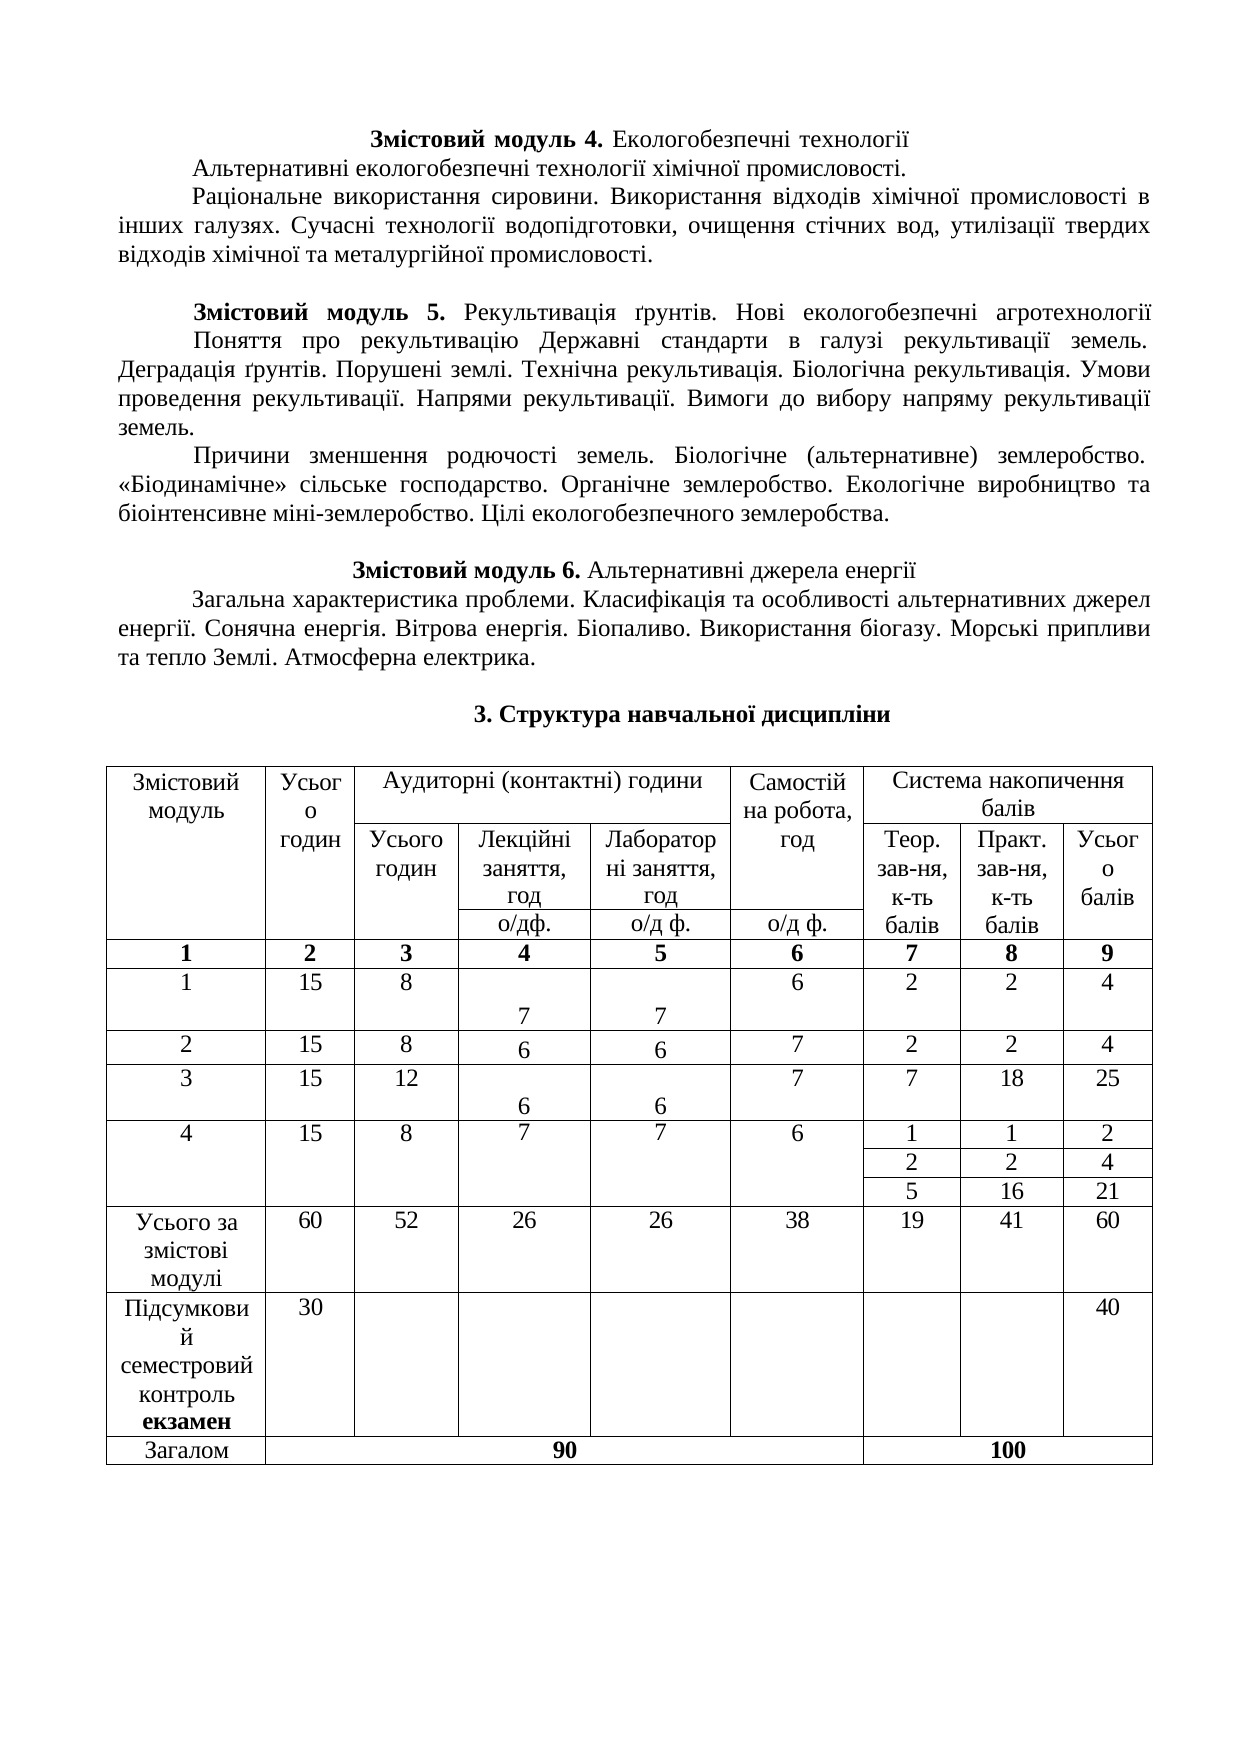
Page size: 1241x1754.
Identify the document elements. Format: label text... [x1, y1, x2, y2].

table_cell 6 [459, 1065, 590, 1119]
text 3. Структура навчальної дисципліни [473, 699, 1163, 728]
table_cell 4 [1064, 969, 1152, 1030]
table_cell 4 [459, 940, 590, 967]
table_cell 1 [961, 1121, 1063, 1148]
table_cell 2 [107, 1031, 265, 1064]
table_cell 7 [731, 1065, 863, 1119]
table_cell 26 [459, 1207, 590, 1292]
table_cell 1 [864, 1121, 960, 1148]
table_cell 15 [266, 1031, 354, 1064]
table_cell 6 [731, 940, 863, 967]
table_cell 1 [107, 940, 265, 967]
table_cell Теор. зав-ня, к-ть балів [864, 824, 960, 939]
table_cell 2 [864, 1031, 960, 1064]
table_cell 18 [961, 1065, 1063, 1119]
text Деградація ґрунтів. Порушені землі. Технічна рекультивація. Біологічна рекультивація. Умови проведення рекультивації. Напрями рекультивації. Вимоги до вибору напряму рекультивації земель. [118, 354, 1152, 440]
table_cell 8 [355, 1121, 458, 1206]
table_header Усьог о годин [266, 767, 354, 939]
table_cell 8 [355, 1031, 458, 1064]
table_cell 12 [355, 1065, 458, 1119]
table_cell Підсумкови й семестровий контроль екзамен [107, 1293, 265, 1436]
table_cell 2 [961, 1149, 1063, 1177]
table_cell Лаборатор ні заняття, год [591, 824, 730, 909]
table_cell 3 [355, 940, 458, 967]
text «Біодинамічне» сільське господарство. Органічне землеробство. Екологічне виробництво та біоінтенсивне міні-землеробство. Цілі екологобезпечного землеробства. [118, 469, 1152, 527]
table_cell 6 [459, 1031, 590, 1064]
table_cell 21 [1064, 1178, 1152, 1206]
table_cell Лекційні заняття, год [459, 824, 590, 909]
table_cell 2 [961, 969, 1063, 1030]
table_cell 7 [459, 969, 590, 1030]
table_cell 4 [107, 1121, 265, 1206]
table_cell Загалом [107, 1437, 265, 1464]
table_cell 4 [1064, 1031, 1152, 1064]
text Причини зменшення родючості земель. Біологічне (альтернативне) землеробство. [193, 440, 1163, 469]
table_cell 16 [961, 1178, 1063, 1206]
text Загальна характеристика проблеми. Класифікація та особливості альтернативних джерел енергії. Сонячна енергія. Вітрова енергія. Біопаливо. Використання біогазу. Морські припливи та тепло Землі. Атмосферна електрика. [118, 584, 1152, 670]
table_cell 100 [864, 1437, 1152, 1464]
table_cell 7 [591, 969, 730, 1030]
table_cell о/д ф. [731, 910, 863, 939]
table_cell 6 [731, 1121, 863, 1206]
table_cell 7 [864, 1065, 960, 1119]
table_cell 6 [591, 1031, 730, 1064]
table_cell 41 [961, 1207, 1063, 1292]
table_cell [591, 1293, 730, 1436]
table_cell 6 [591, 1065, 730, 1119]
table_cell 4 [1064, 1149, 1152, 1177]
table_cell 8 [961, 940, 1063, 967]
table_header Змістовий модуль [107, 767, 265, 939]
table_cell Усього за змістові модулі [107, 1207, 265, 1292]
table_cell 30 [266, 1293, 354, 1436]
table_cell 2 [266, 940, 354, 967]
table_cell 2 [864, 1149, 960, 1177]
table_cell 2 [864, 969, 960, 1030]
table_cell 3 [107, 1065, 265, 1119]
table_cell 2 [961, 1031, 1063, 1064]
table_cell 1 [107, 969, 265, 1030]
table_cell 26 [591, 1207, 730, 1292]
table_cell Усього годин [355, 824, 458, 939]
table_cell о/д ф. [591, 910, 730, 939]
table_cell 6 [731, 969, 863, 1030]
text Змістовий модуль 5. Рекультивація ґрунтів. Нові екологобезпечні агротехнології Поняття про рекультивацію Державні стандарти в галузі рекультивації земель. [193, 297, 1152, 354]
text Раціональне використання сировини. Використання відходів хімічної промисловості в інших галузях. Сучасні технології водопідготовки, очищення стічних вод, утилізації твердих відходів хімічної та металургійної промисловості. [118, 181, 1151, 268]
table_cell 2 [1064, 1121, 1152, 1148]
table_cell 90 [266, 1437, 863, 1464]
table_cell 25 [1064, 1065, 1152, 1119]
table_cell 60 [266, 1207, 354, 1292]
table_cell [459, 1293, 590, 1436]
table_cell [355, 1293, 458, 1436]
text Змістовий модуль 4. Екологобезпечні технології Альтернативні екологобезпечні технології хімічної промисловості. [192, 124, 909, 181]
table_cell 15 [266, 969, 354, 1030]
table_cell 15 [266, 1065, 354, 1119]
table_cell 7 [864, 940, 960, 967]
table_cell 52 [355, 1207, 458, 1292]
table_header Самостій на робота, год [731, 767, 863, 909]
table_cell 7 [459, 1121, 590, 1206]
table_cell о/дф. [459, 910, 590, 939]
table_cell Практ. зав-ня, к-ть балів [961, 824, 1063, 939]
table_cell 5 [864, 1178, 960, 1206]
table_cell 40 [1064, 1293, 1152, 1436]
table_cell Усьог о балів [1064, 824, 1152, 939]
table_header Аудиторні (контактні) години [355, 767, 730, 823]
table_cell 5 [591, 940, 730, 967]
table_cell [961, 1293, 1063, 1436]
table_header Система накопичення балів [864, 767, 1152, 823]
table_cell 9 [1064, 940, 1152, 967]
table_cell 15 [266, 1121, 354, 1206]
text Змістовий модуль 6. Альтернативні джерела енергії [352, 555, 1163, 584]
table_cell 7 [591, 1121, 730, 1206]
table_cell 19 [864, 1207, 960, 1292]
table_cell 7 [731, 1031, 863, 1064]
table_cell 38 [731, 1207, 863, 1292]
table_cell [731, 1293, 863, 1436]
table_cell 8 [355, 969, 458, 1030]
table_cell 60 [1064, 1207, 1152, 1292]
table_cell [864, 1293, 960, 1436]
